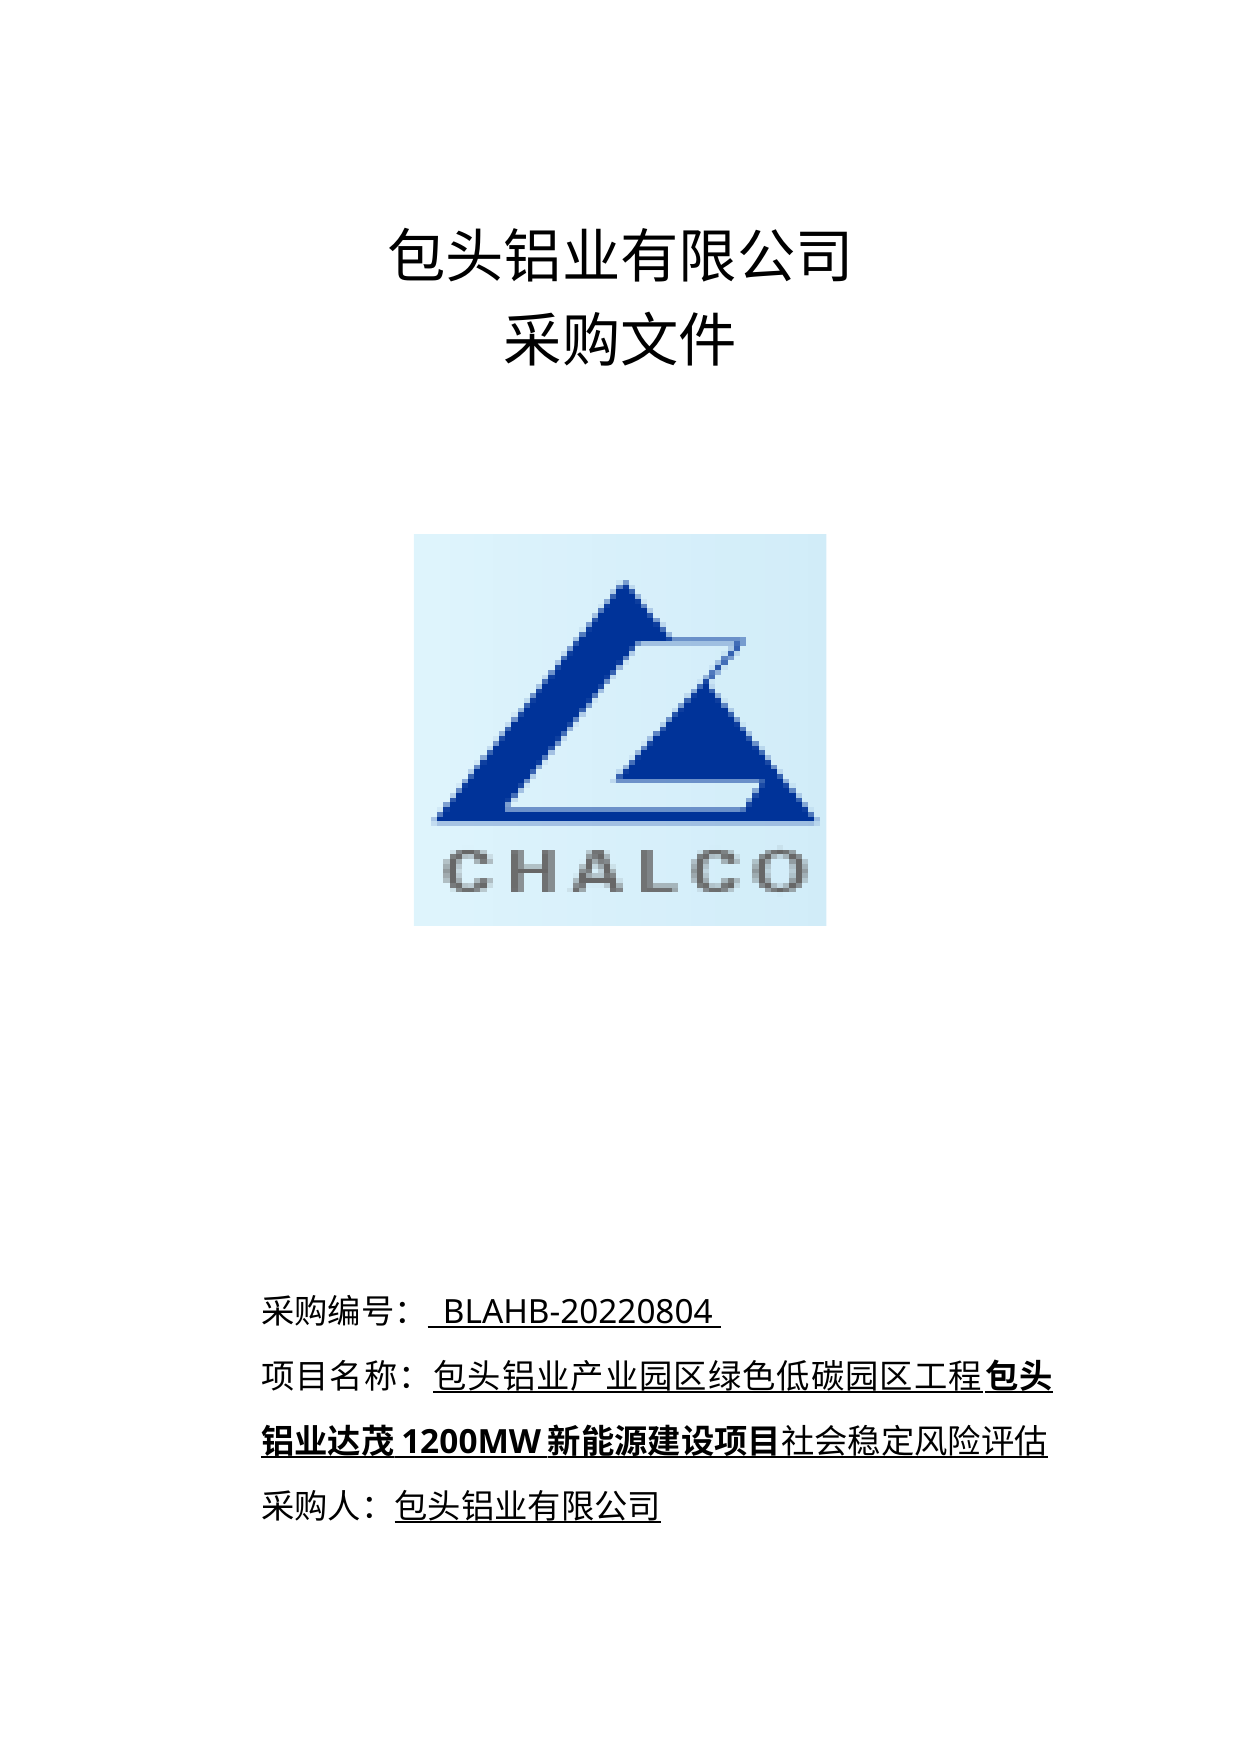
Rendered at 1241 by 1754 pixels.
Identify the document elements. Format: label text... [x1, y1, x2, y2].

text 采购人：包头铝业有限公司 [261, 1471, 1053, 1536]
text 采购编号： BLAHB-20220804 [261, 1276, 1053, 1341]
picture [413, 534, 827, 926]
text 包头铝业有限公司 [187, 209, 1053, 294]
text 采购文件 [187, 294, 1053, 378]
text 项目名称：包头铝业产业园区绿色低碳园区工程包头铝业达茂1200MW新能源建设项目社会稳定风险评估 [261, 1341, 1053, 1471]
